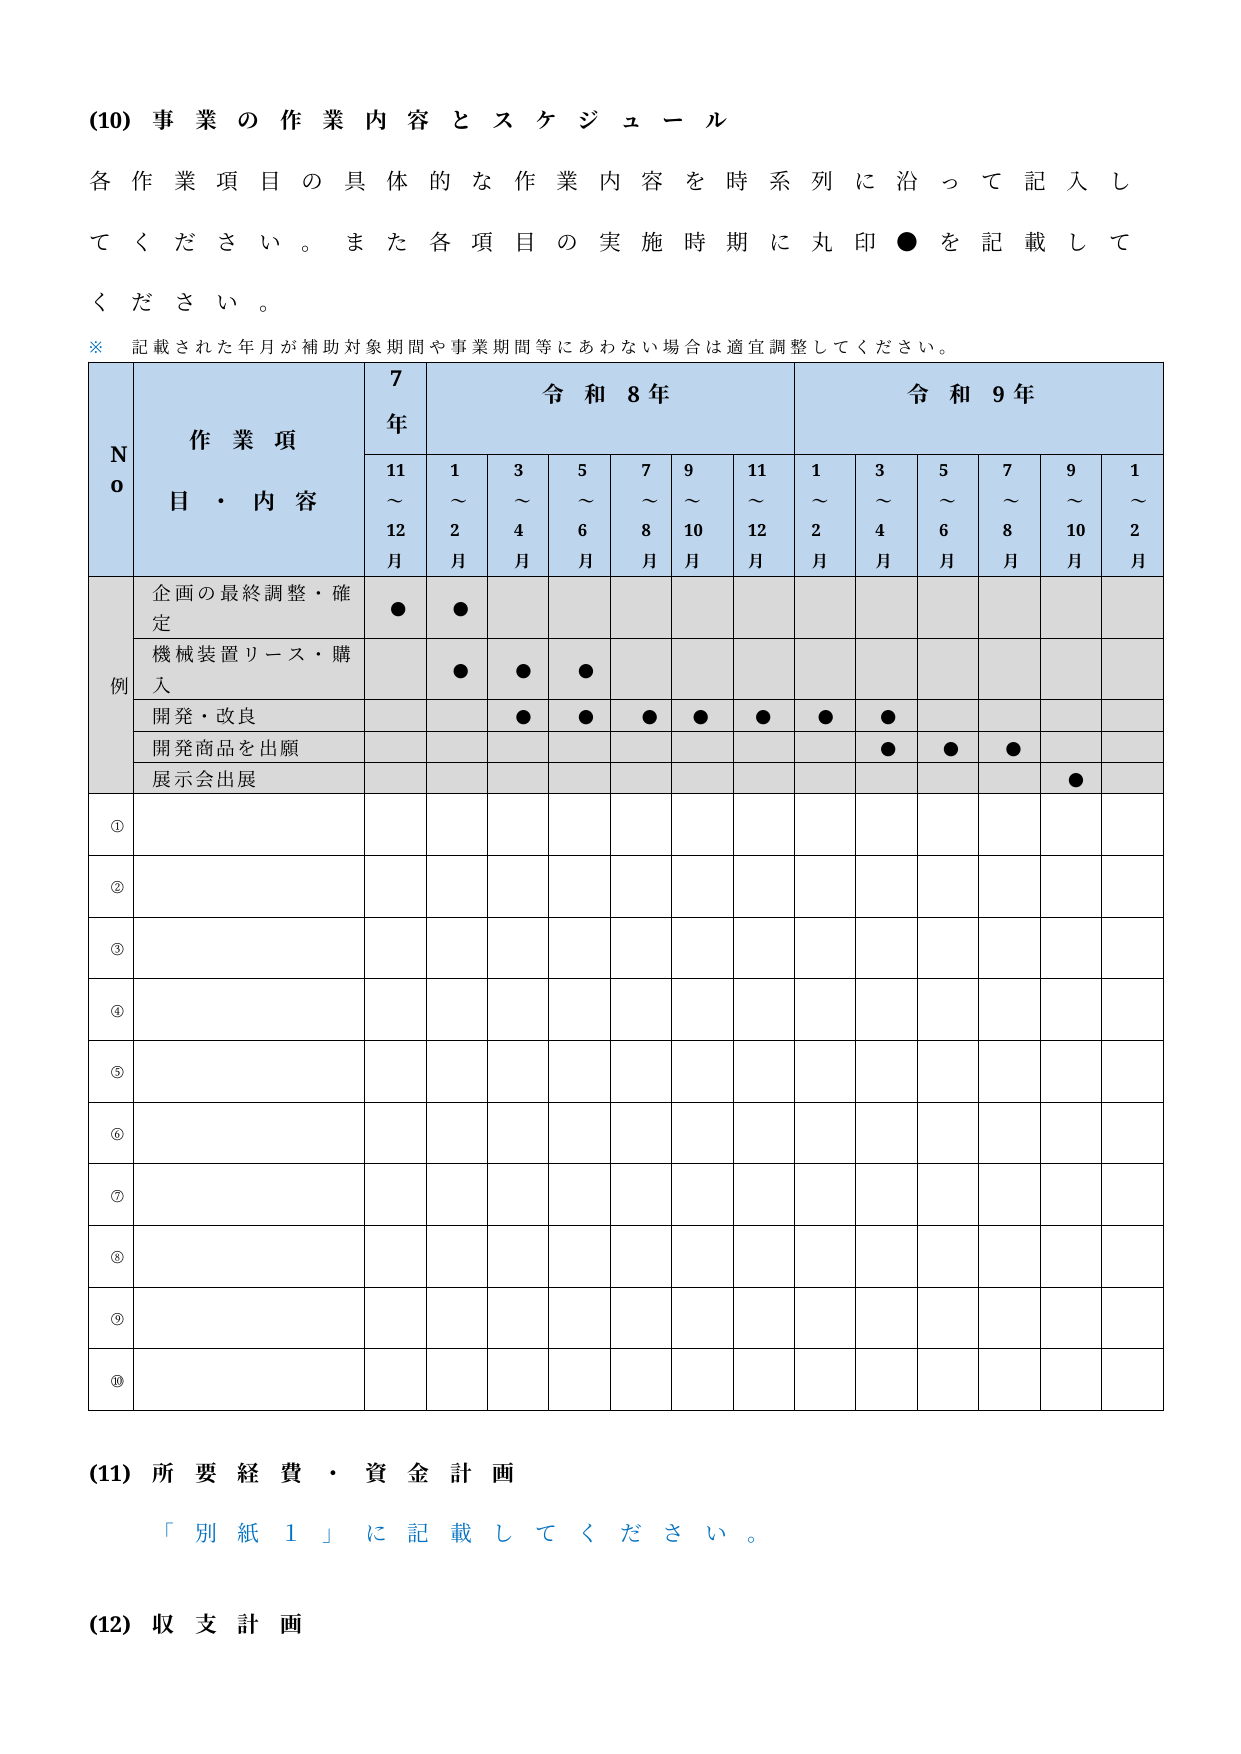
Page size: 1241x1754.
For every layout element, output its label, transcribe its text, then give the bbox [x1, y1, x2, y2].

table_cell [1102, 918, 1163, 978]
table_cell [134, 856, 364, 917]
table_cell [734, 1349, 794, 1410]
table_cell [734, 856, 794, 917]
table_cell [856, 639, 917, 699]
table_cell [1102, 577, 1163, 638]
table_cell [1102, 700, 1163, 731]
table_cell [134, 1041, 364, 1102]
table_cell [427, 1103, 487, 1163]
table_cell [549, 979, 610, 1040]
table_cell ⑩ [89, 1349, 133, 1410]
table_cell [611, 577, 671, 638]
table_cell 5～ 6月 [549, 455, 610, 576]
table_cell 3～ 4月 [488, 455, 548, 576]
table_cell [134, 1349, 364, 1410]
table_cell [427, 700, 487, 731]
table_cell [856, 856, 917, 917]
table_cell 企画の最終調整・確定 [134, 577, 364, 638]
table_cell [979, 856, 1040, 917]
table_cell [365, 1349, 426, 1410]
table_cell ● [979, 732, 1040, 762]
table_cell [795, 979, 855, 1040]
table_header 7年 [365, 363, 426, 454]
table_cell ● [918, 732, 978, 762]
table_cell [734, 763, 794, 793]
table_cell [856, 577, 917, 638]
table_cell [795, 639, 855, 699]
table_cell [1102, 1226, 1163, 1287]
text 各作業項目の具体的な作業内容を時系列に沿って記入してください。また各項目の実施時期に丸印●を記載してください。 [89, 149, 1151, 331]
table_cell [1041, 700, 1101, 731]
table_cell [365, 856, 426, 917]
table_cell [365, 1288, 426, 1348]
table_cell [979, 639, 1040, 699]
table_cell [918, 700, 978, 731]
table_cell [918, 794, 978, 855]
table_cell [672, 1288, 733, 1348]
table_cell [979, 700, 1040, 731]
table_cell [488, 1164, 548, 1225]
table_cell [427, 918, 487, 978]
table_cell ● [427, 639, 487, 699]
table_cell ● [549, 700, 610, 731]
table_cell 7～ 8月 [611, 455, 671, 576]
table_cell [1041, 1164, 1101, 1225]
table_cell [134, 794, 364, 855]
table_cell [856, 1164, 917, 1225]
table_cell [365, 918, 426, 978]
table_cell 1～ 2月 [795, 455, 855, 576]
table_cell [795, 856, 855, 917]
table_cell [365, 732, 426, 762]
table_cell 開発商品を出願 [134, 732, 364, 762]
table_cell [1041, 732, 1101, 762]
table_header No [89, 363, 133, 576]
table_cell 3～ 4月 [856, 455, 917, 576]
table_cell [795, 577, 855, 638]
table_cell [134, 1288, 364, 1348]
table_header 令和9年 [795, 363, 1163, 454]
table_cell [611, 732, 671, 762]
table_cell [1041, 794, 1101, 855]
table_cell [856, 763, 917, 793]
table_cell [918, 1103, 978, 1163]
table_cell [611, 1226, 671, 1287]
table_cell [549, 732, 610, 762]
table_cell [365, 979, 426, 1040]
table_cell [1041, 1103, 1101, 1163]
table_cell ● [672, 700, 733, 731]
table_cell [365, 1164, 426, 1225]
table_cell [1041, 577, 1101, 638]
table_cell [979, 918, 1040, 978]
table_cell [134, 1164, 364, 1225]
table_cell [979, 763, 1040, 793]
text (12) 収支計画 [89, 1593, 1151, 1653]
table_cell [611, 918, 671, 978]
table_cell [672, 794, 733, 855]
table_cell 1～ 2月 [427, 455, 487, 576]
table_cell ⑥ [89, 1103, 133, 1163]
table_cell 展示会出展 [134, 763, 364, 793]
table_cell [734, 1041, 794, 1102]
table_cell 7～ 8月 [979, 455, 1040, 576]
table_cell [134, 918, 364, 978]
table_cell [134, 1103, 364, 1163]
table_cell [1041, 1041, 1101, 1102]
table_cell [611, 763, 671, 793]
list 記載された年月が補助対象期間や事業期間等にあわない場合は適宜調整してください。 [89, 331, 1151, 362]
table_cell [427, 979, 487, 1040]
table_cell [1102, 1041, 1163, 1102]
table_cell [856, 979, 917, 1040]
table_cell [672, 1164, 733, 1225]
table_cell 1～ 2月 [1102, 455, 1163, 576]
table_cell [918, 979, 978, 1040]
table_cell [856, 1226, 917, 1287]
table_cell [488, 979, 548, 1040]
table_cell [918, 1041, 978, 1102]
table_cell ④ [89, 979, 133, 1040]
table_cell [549, 1349, 610, 1410]
table_cell [611, 794, 671, 855]
table_cell [1102, 763, 1163, 793]
table_cell [795, 918, 855, 978]
table_cell ● [611, 700, 671, 731]
table_cell [611, 1041, 671, 1102]
table_cell ● [365, 577, 426, 638]
table_cell ⑤ [89, 1041, 133, 1102]
table_cell [488, 577, 548, 638]
table_cell [1102, 639, 1163, 699]
table_cell [918, 1288, 978, 1348]
table_cell [427, 794, 487, 855]
table_cell [365, 1226, 426, 1287]
table_cell [1102, 1164, 1163, 1225]
table_cell [734, 732, 794, 762]
table_cell [611, 1349, 671, 1410]
table_cell ⑧ [89, 1226, 133, 1287]
table_cell [734, 918, 794, 978]
table_cell ● [856, 700, 917, 731]
table_cell [795, 1164, 855, 1225]
table_cell 11～ 12月 [734, 455, 794, 576]
table_cell [427, 1288, 487, 1348]
table_cell [488, 1103, 548, 1163]
table_cell ● [1041, 763, 1101, 793]
text (11) 所要経費・資金計画 [89, 1441, 1151, 1502]
table_cell [365, 794, 426, 855]
table_cell [672, 856, 733, 917]
table_cell [1102, 1103, 1163, 1163]
table_cell [856, 1349, 917, 1410]
table_cell [488, 1226, 548, 1287]
table_cell [918, 856, 978, 917]
table_cell [918, 639, 978, 699]
table_cell [795, 1288, 855, 1348]
table_cell [488, 794, 548, 855]
table_cell [734, 1103, 794, 1163]
table_cell [734, 1288, 794, 1348]
table_cell [918, 763, 978, 793]
table_cell [488, 856, 548, 917]
table_cell [1041, 1226, 1101, 1287]
table_cell [427, 1226, 487, 1287]
table_cell [549, 1164, 610, 1225]
table_cell [488, 1041, 548, 1102]
table_cell [672, 979, 733, 1040]
table_cell [1102, 979, 1163, 1040]
table_cell [672, 918, 733, 978]
table_cell [611, 856, 671, 917]
text (10) 事業の作業内容とスケジュール [89, 89, 1151, 149]
table_cell [365, 1041, 426, 1102]
table_cell 開発・改良 [134, 700, 364, 731]
table_cell [979, 1226, 1040, 1287]
text 「別紙１」に記載してください。 [148, 1502, 1151, 1563]
table_cell [979, 1164, 1040, 1225]
table_cell [795, 763, 855, 793]
table_cell 5～ 6月 [918, 455, 978, 576]
table_cell [549, 577, 610, 638]
table_cell [672, 1226, 733, 1287]
table_cell [918, 1349, 978, 1410]
table_cell [549, 763, 610, 793]
table_cell 9～ 10月 [672, 455, 733, 576]
table_cell [918, 1164, 978, 1225]
table_cell [979, 1103, 1040, 1163]
table_cell ⑦ [89, 1164, 133, 1225]
table_cell [1041, 918, 1101, 978]
table_cell [918, 1226, 978, 1287]
table_cell [549, 918, 610, 978]
table_cell [549, 794, 610, 855]
table_cell ① [89, 794, 133, 855]
table_cell [134, 1226, 364, 1287]
table_cell [1041, 979, 1101, 1040]
table_cell ⑨ [89, 1288, 133, 1348]
table_cell [795, 732, 855, 762]
table_cell [734, 979, 794, 1040]
table_cell [795, 794, 855, 855]
table_cell ● [427, 577, 487, 638]
table_header 令和8年 [427, 363, 794, 454]
table_cell [979, 1349, 1040, 1410]
table_cell [856, 794, 917, 855]
table_cell [795, 1041, 855, 1102]
table_cell [365, 639, 426, 699]
table_cell [979, 577, 1040, 638]
table_cell 例 [89, 577, 133, 793]
table_cell 9～ 10月 [1041, 455, 1101, 576]
table_cell [549, 856, 610, 917]
table_cell ● [549, 639, 610, 699]
table_cell [795, 1349, 855, 1410]
table_cell [1102, 732, 1163, 762]
table_cell [365, 1103, 426, 1163]
table_cell [427, 1041, 487, 1102]
table_cell [672, 577, 733, 638]
table_cell [427, 1349, 487, 1410]
table_cell [1041, 639, 1101, 699]
table_cell [611, 1103, 671, 1163]
table_cell [134, 979, 364, 1040]
table_cell ● [488, 700, 548, 731]
table_cell [549, 1041, 610, 1102]
table_cell [1102, 1349, 1163, 1410]
table_cell [734, 577, 794, 638]
table_cell ● [488, 639, 548, 699]
table_cell [734, 639, 794, 699]
table_cell [611, 979, 671, 1040]
table_cell [856, 1041, 917, 1102]
table_cell [979, 979, 1040, 1040]
table_cell [1041, 1349, 1101, 1410]
table_cell [856, 1288, 917, 1348]
table_cell [1102, 794, 1163, 855]
table_cell [365, 700, 426, 731]
table_cell [734, 1164, 794, 1225]
table_cell [488, 763, 548, 793]
table_cell [488, 1349, 548, 1410]
table_cell [611, 1164, 671, 1225]
table_cell [488, 1288, 548, 1348]
table_cell [427, 763, 487, 793]
table_cell [488, 918, 548, 978]
table_cell [672, 639, 733, 699]
table_cell [856, 918, 917, 978]
table_cell 機械装置リース・購入 [134, 639, 364, 699]
table_cell [734, 1226, 794, 1287]
table_cell [549, 1226, 610, 1287]
table_cell [611, 639, 671, 699]
table_cell [672, 1041, 733, 1102]
table_cell [672, 1103, 733, 1163]
table_cell [856, 1103, 917, 1163]
table_cell [488, 732, 548, 762]
table_cell [918, 577, 978, 638]
table_cell ● [734, 700, 794, 731]
table_cell [1041, 1288, 1101, 1348]
table_cell [795, 1226, 855, 1287]
table_cell [979, 1041, 1040, 1102]
table_header 作業項目・内容 [134, 363, 364, 576]
table_cell [611, 1288, 671, 1348]
table_cell ③ [89, 918, 133, 978]
table_cell [549, 1288, 610, 1348]
table_cell [1041, 856, 1101, 917]
table_cell [979, 794, 1040, 855]
table_cell [427, 1164, 487, 1225]
table_cell [795, 1103, 855, 1163]
table_cell ● [795, 700, 855, 731]
table_cell [918, 918, 978, 978]
table_cell [1102, 1288, 1163, 1348]
table_cell ● [856, 732, 917, 762]
table_cell [427, 856, 487, 917]
table_cell [734, 794, 794, 855]
table_cell [427, 732, 487, 762]
table_cell ② [89, 856, 133, 917]
table_cell [1102, 856, 1163, 917]
table_cell [672, 732, 733, 762]
table_cell [672, 1349, 733, 1410]
table_cell [365, 763, 426, 793]
table_cell [549, 1103, 610, 1163]
table_cell [979, 1288, 1040, 1348]
table_cell 11～12月 [365, 455, 426, 576]
table_cell [672, 763, 733, 793]
